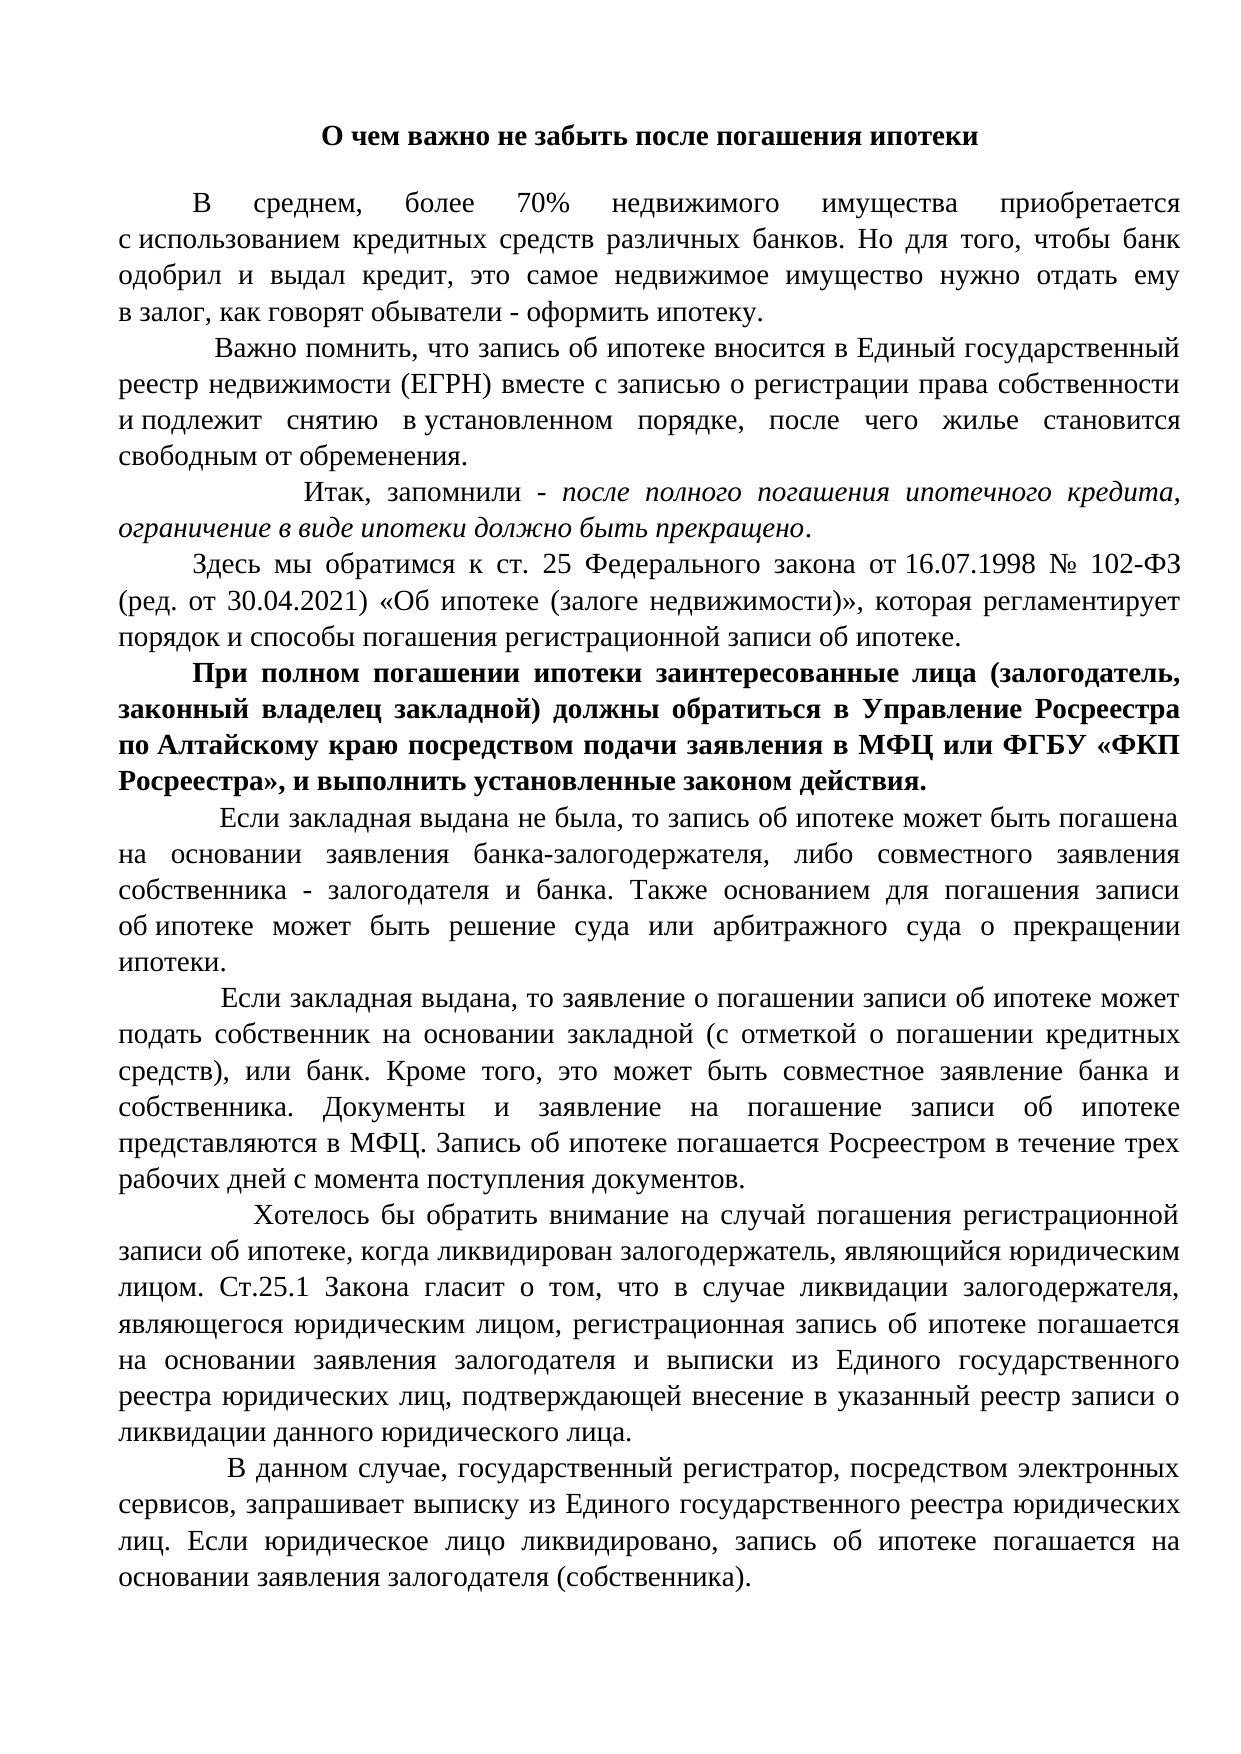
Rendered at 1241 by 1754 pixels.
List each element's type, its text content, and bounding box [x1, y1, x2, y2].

text Здесь мы обратимся к ст. 25 Федерального закона от 16.07.1998 № 102-ФЗ (ред. от 30.04.2021) «Об ипотеке (залоге недвижимости)», которая регламентирует порядок и способы погашения регистрационной записи об ипотеке. [118, 547, 1181, 652]
text Итак, запомнили - после полного погашения ипотечного кредита, ограничение в виде ипотеки должно быть прекращено. [118, 474, 1181, 544]
text Хотелось бы обратить внимание на случай погашения регистрационной записи об ипотеке, когда ликвидирован залогодержатель, являющийся юридическим лицом. Ст.25.1 Закона гласит о том, что в случае ликвидации залогодержателя, являющегося юридическим лицом, регистрационная запись об ипотеке погашается на основании заявления залогодателя и выписки из Единого государственного реестра юридических лиц, подтверждающей внесение в указанный реестр записи о ликвидации данного юридического лица. [118, 1197, 1181, 1448]
text При полном погашении ипотеки заинтересованные лица (залогодатель, законный владелец закладной) должны обратиться в Управление Росреестра по Алтайскому краю посредством подачи заявления в МФЦ или ФГБУ «ФКП Росреестра», и выполнить установленные законом действия. [118, 655, 1181, 797]
text Если закладная выдана не была, то запись об ипотеке может быть погашена на основании заявления банка-залогодержателя, либо совместного заявления собственника - залогодателя и банка. Также основанием для погашения записи об ипотеке может быть решение суда или арбитражного суда о прекращении ипотеки. [118, 800, 1181, 978]
text Если закладная выдана, то заявление о погашении записи об ипотеке может подать собственник на основании закладной (с отметкой о погашении кредитных средств), или банк. Кроме того, это может быть совместное заявление банка и собственника. Документы и заявление на погашение записи об ипотеке представляются в МФЦ. Запись об ипотеке погашается Росреестром в течение трех рабочих дней с момента поступления документов. [118, 980, 1181, 1195]
text В данном случае, государственный регистратор, посредством электронных сервисов, запрашивает выписку из Единого государственного реестра юридических лиц. Если юридическое лицо ликвидировано, запись об ипотеке погашается на основании заявления залогодателя (собственника). [118, 1450, 1181, 1592]
text Важно помнить, что запись об ипотеке вносится в Единый государственный реестр недвижимости (ЕГРН) вместе с записью о регистрации права собственности и подлежит снятию в установленном порядке, после чего жилье становится свободным от обременения. [118, 330, 1181, 472]
text О чем важно не забыть после погашения ипотеки [118, 118, 1181, 152]
text В среднем, более 70% недвижимого имущества приобретается с использованием кредитных средств различных банков. Но для того, чтобы банк одобрил и выдал кредит, это самое недвижимое имущество нужно отдать ему в залог, как говорят обыватели - оформить ипотеку. [118, 185, 1181, 327]
